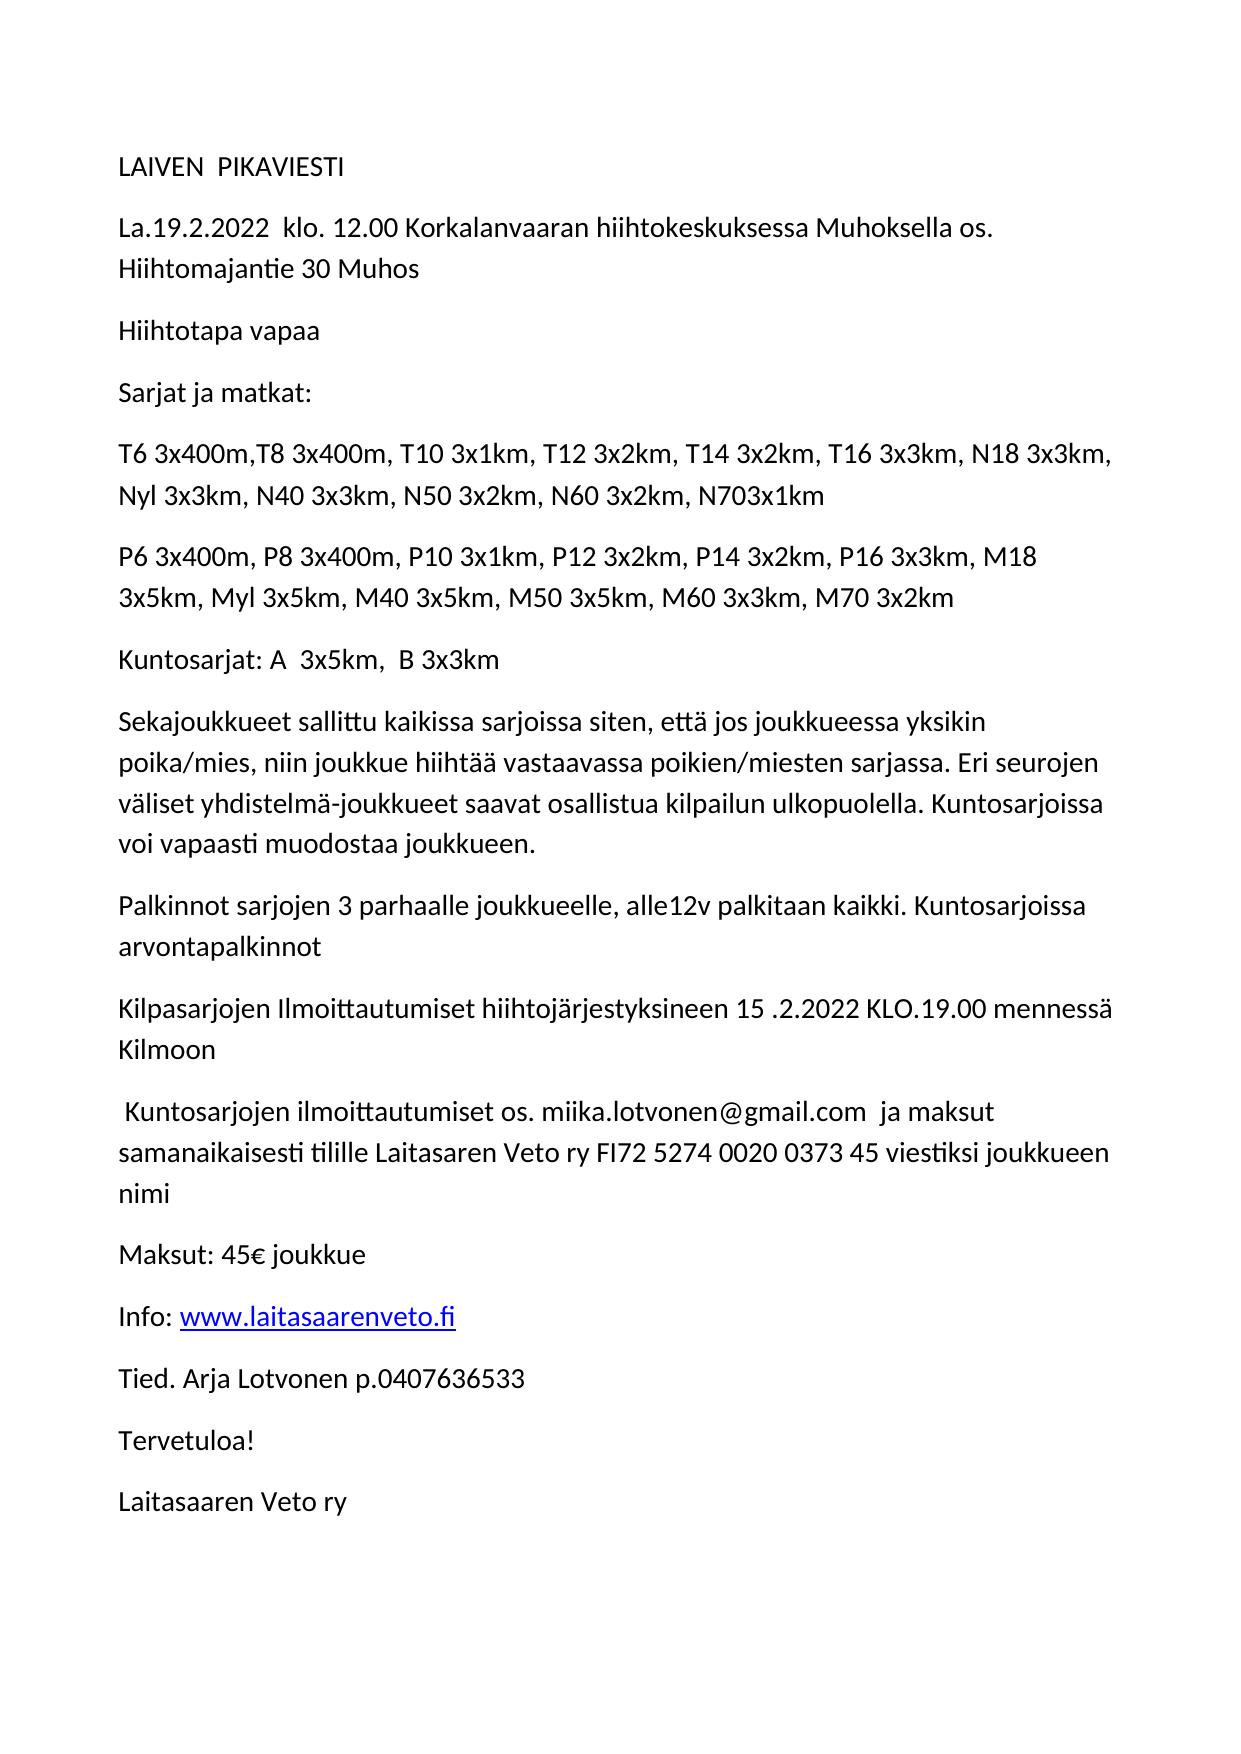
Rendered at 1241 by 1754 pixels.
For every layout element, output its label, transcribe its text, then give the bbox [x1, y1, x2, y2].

text Info: www.laitasaarenveto.fi [118, 1298, 1122, 1334]
text Kilpasarjojen Ilmoittautumiset hiihtojärjestyksineen 15 .2.2022 KLO.19.00 mennessä Kilmoon [118, 990, 1122, 1067]
text Sekajoukkueet sallittu kaikissa sarjoissa siten, että jos joukkueessa yksikin poika/mies, niin joukkue hiihtää vastaavassa poikien/miesten sarjassa. Eri seurojen väliset yhdistelmä-joukkueet saavat osallistua kilpailun ulkopuolella. Kuntosarjoissa voi vapaasti muodostaa joukkueen. [118, 703, 1122, 861]
text T6 3x400m,T8 3x400m, T10 3x1km, T12 3x2km, T14 3x2km, T16 3x3km, N18 3x3km, Nyl 3x3km, N40 3x3km, N50 3x2km, N60 3x2km, N703x1km [118, 436, 1122, 512]
text LAIVEN PIKAVIESTI [118, 148, 1122, 183]
text P6 3x400m, P8 3x400m, P10 3x1km, P12 3x2km, P14 3x2km, P16 3x3km, M18 3x5km, Myl 3x5km, M40 3x5km, M50 3x5km, M60 3x3km, M70 3x2km [118, 538, 1122, 615]
text Tied. Arja Lotvonen p.0407636533 [118, 1360, 1122, 1396]
text Maksut: 45€ joukkue [118, 1236, 1122, 1272]
text Palkinnot sarjojen 3 parhaalle joukkueelle, alle12v palkitaan kaikki. Kuntosarjoissa arvontapalkinnot [118, 887, 1122, 964]
text Laitasaaren Veto ry [118, 1483, 1122, 1519]
text Tervetuloa! [118, 1422, 1122, 1457]
text Kuntosarjojen ilmoittautumiset os. miika.lotvonen@gmail.com ja maksut samanaikaisesti tilille Laitasaren Veto ry FI72 5274 0020 0373 45 viestiksi joukkueen nimi [118, 1093, 1122, 1210]
text La.19.2.2022 klo. 12.00 Korkalanvaaran hiihtokeskuksessa Muhoksella os. Hiihtomajantie 30 Muhos [118, 209, 1122, 286]
text Hiihtotapa vapaa [118, 312, 1122, 348]
text Sarjat ja matkat: [118, 374, 1122, 409]
text Kuntosarjat: A 3x5km, B 3x3km [118, 641, 1122, 677]
